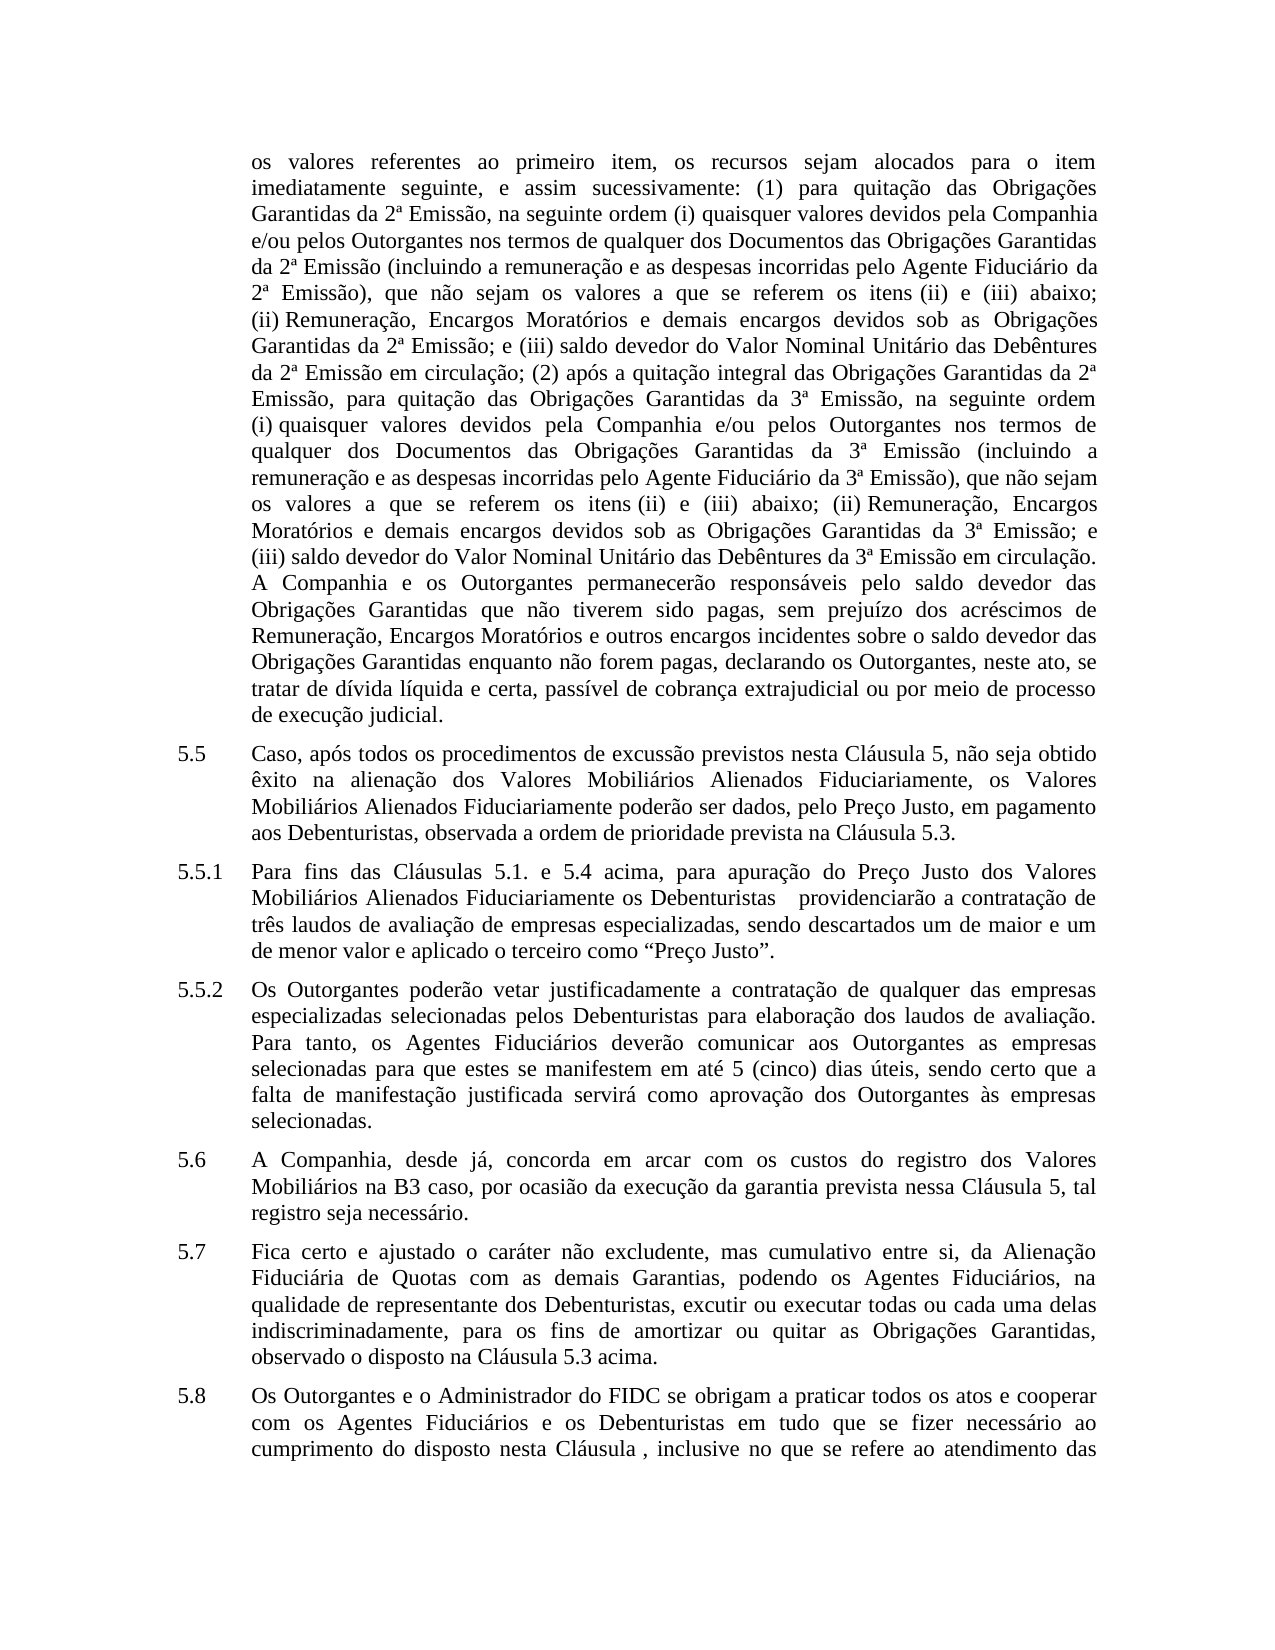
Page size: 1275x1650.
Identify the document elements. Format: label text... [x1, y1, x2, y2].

list Caso, após todos os procedimentos de excussão previstos nesta Cláusula 5, não seja obtido êxito na alienação dos Valores Mobiliários Alienados Fiduciariamente, os Valores Mobiliários Alienados Fiduciariamente poderão ser dados, pelo Preço Justo, em pagamento aos Debenturistas, observada a ordem de prioridade prevista na Cláusula 5.3. [177, 740, 1098, 845]
list Os Outorgantes poderão vetar justificadamente a contratação de qualquer das empresas especializadas selecionadas pelos Debenturistas para elaboração dos laudos de avaliação. Para tanto, os Agentes Fiduciários deverão comunicar aos Outorgantes as empresas selecionadas para que estes se manifestem em até 5 (cinco) dias úteis, sendo certo que a falta de manifestação justificada servirá como aprovação dos Outorgantes às empresas selecionadas. [177, 976, 1098, 1134]
list Fica certo e ajustado o caráter não excludente, mas cumulativo entre si, da Alienação Fiduciária de Quotas com as demais Garantias, podendo os Agentes Fiduciários, na qualidade de representante dos Debenturistas, excutir ou executar todas ou cada uma delas indiscriminadamente, para os fins de amortizar ou quitar as Obrigações Garantidas, observado o disposto na Cláusula 5.3 acima. [177, 1238, 1098, 1370]
list A Companhia, desde já, concorda em arcar com os custos do registro dos Valores Mobiliários na B3 caso, por ocasião da execução da garantia prevista nessa Cláusula 5, tal registro seja necessário. [177, 1146, 1098, 1226]
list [177, 148, 1098, 727]
list Para fins das Cláusulas 5.1. e 5.4 acima, para apuração do Preço Justo dos Valores Mobiliários Alienados Fiduciariamente os Debenturistas providenciarão a contratação de três laudos de avaliação de empresas especializadas, sendo descartados um de maior e um de menor valor e aplicado o terceiro como “Preço Justo”. [177, 858, 1098, 963]
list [177, 1382, 1098, 1461]
